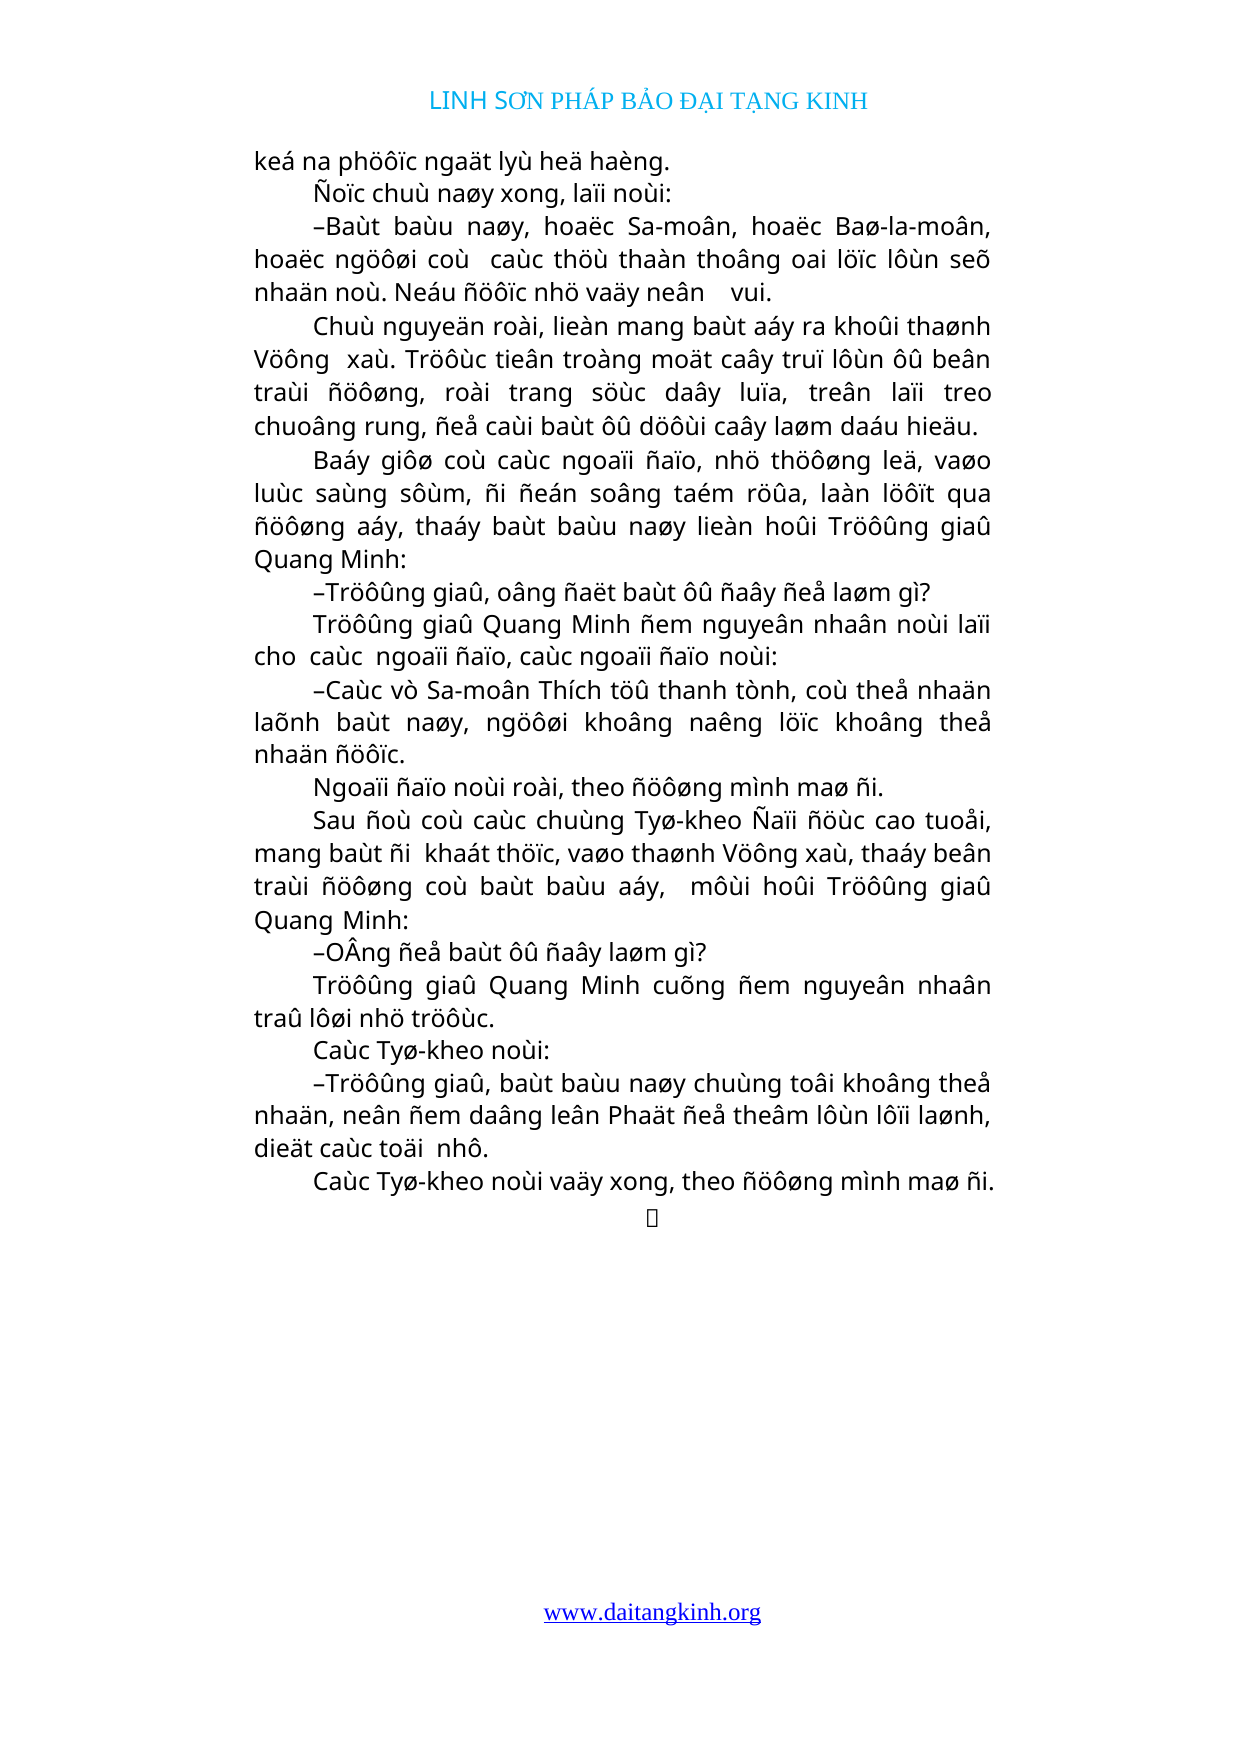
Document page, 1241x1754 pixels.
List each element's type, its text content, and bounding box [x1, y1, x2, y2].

text keá na phöôïc ngaät lyù heä haèng. [254, 145, 1065, 177]
text Sau ñoù coù caùc chuùng Tyø-kheo Ñaïi ñöùc cao tuoåi, mang baùt ñi khaát thöïc, vaøo thaønh Vöông xaù, thaáy beân traùi ñöôøng coù baùt baùu aáy, môùi hoûi Tröôûng giaû Quang Minh: [254, 803, 992, 937]
text Tröôûng giaû Quang Minh ñem nguyeân nhaân noùi laïi cho caùc ngoaïi ñaïo, caùc ngoaïi ñaïo noùi: [254, 607, 992, 673]
text Caùc Tyø-kheo noùi vaäy xong, theo ñöôøng mình maø ñi. [313, 1165, 1065, 1197]
text –OÂng ñeå baùt ôû ñaây laøm gì? [313, 937, 1065, 968]
text Ñoïc chuù naøy xong, laïi noùi: [313, 177, 1065, 209]
text Chuù nguyeän roài, lieàn mang baùt aáy ra khoûi thaønh Vöông xaù. Tröôùc tieân troàng moät caây truï lôùn ôû beân traùi ñöôøng, roài trang söùc daây luïa, treân laïi treo chuoâng rung, ñeå caùi baùt ôû döôùi caây laøm daáu hieäu. [254, 309, 992, 443]
text –Tröôûng giaû, baùt baùu naøy chuùng toâi khoâng theå nhaän, neân ñem daâng leân Phaät ñeå theâm lôùn lôïi laønh, dieät caùc toäi nhô. [254, 1067, 992, 1165]
text Ngoaïi ñaïo noùi roài, theo ñöôøng mình maø ñi. [313, 771, 1065, 803]
text –Caùc vò Sa-moân Thích töû thanh tònh, coù theå nhaän laõnh baùt naøy, ngöôøi khoâng naêng löïc khoâng theå nhaän ñöôïc. [254, 673, 992, 771]
text Baáy giôø coù caùc ngoaïi ñaïo, nhö thöôøng leä, vaøo luùc saùng sôùm, ñi ñeán soâng taém röûa, laàn löôït qua ñöôøng aáy, thaáy baùt baùu naøy lieàn hoûi Tröôûng giaû Quang Minh: [254, 443, 992, 576]
text –Tröôûng giaû, oâng ñaët baùt ôû ñaây ñeå laøm gì? [313, 576, 1065, 607]
text Tröôûng giaû Quang Minh cuõng ñem nguyeân nhaân traû lôøi nhö tröôùc. [254, 968, 992, 1035]
text www.daitangkinh.org [331, 1597, 973, 1625]
text  [239, 1200, 1065, 1234]
text Caùc Tyø-kheo noùi: [313, 1035, 1065, 1066]
text –Baùt baùu naøy, hoaëc Sa-moân, hoaëc Baø-la-moân, hoaëc ngöôøi coù caùc thöù thaàn thoâng oai löïc lôùn seõ nhaän noù. Neáu ñöôïc nhö vaäy neân vui. [254, 209, 992, 309]
